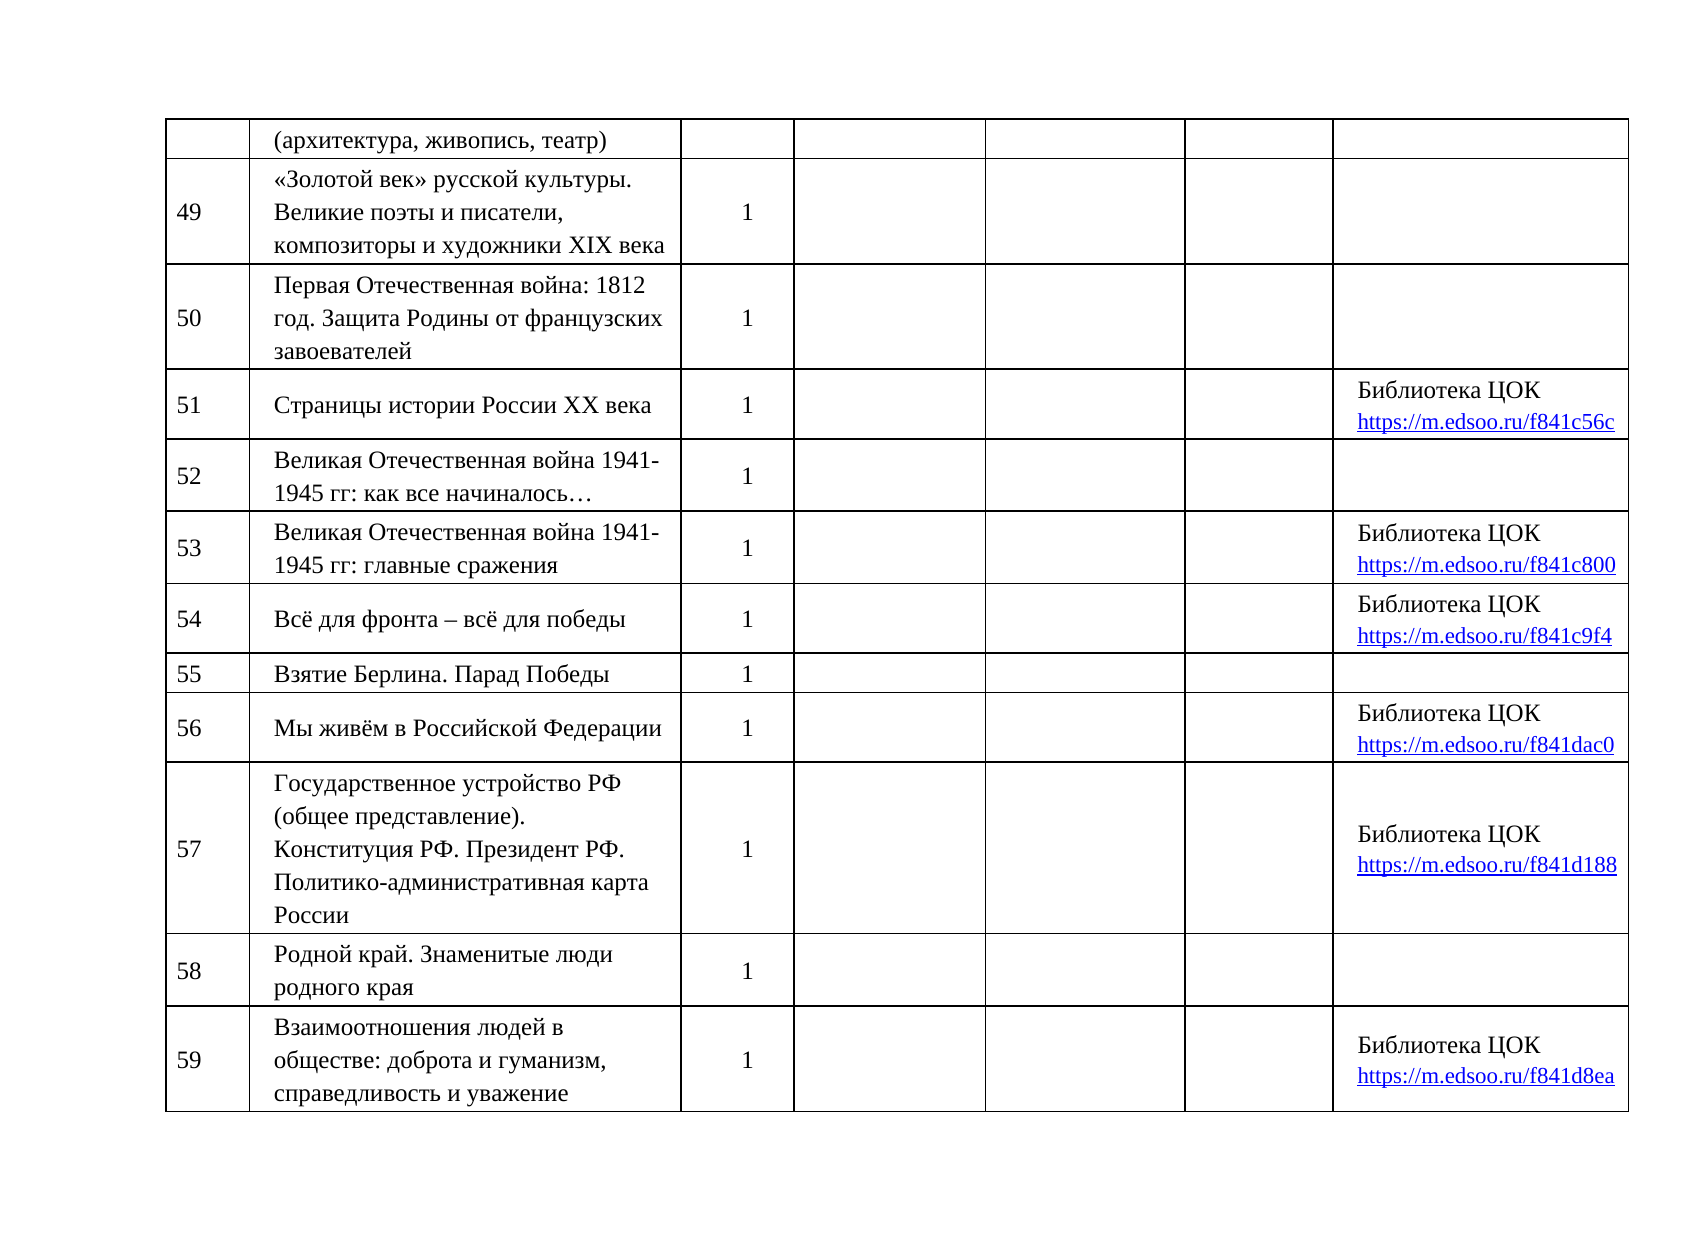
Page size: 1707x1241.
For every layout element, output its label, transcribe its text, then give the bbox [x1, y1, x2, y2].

table_cell 1 [682, 512, 793, 583]
table_cell Библиотека ЦОК https://m.edsoo.ru/f841c9f4 [1334, 584, 1628, 652]
table_cell 49 [167, 159, 249, 263]
table_cell [795, 584, 985, 652]
table_cell [1334, 120, 1628, 157]
table_cell 1 [682, 584, 793, 652]
table_cell 53 [167, 512, 249, 583]
table_cell [795, 654, 985, 692]
table_cell Родной край. Знаменитые люди родного края [250, 934, 680, 1005]
table_cell [1186, 440, 1332, 510]
table_cell [1186, 693, 1332, 761]
table_cell [1334, 159, 1628, 263]
table_cell 55 [167, 654, 249, 692]
table_cell [1186, 654, 1332, 692]
table_cell 48 [167, 120, 249, 157]
table_cell [986, 693, 1184, 761]
table_cell [1186, 763, 1332, 933]
table_cell Библиотека ЦОК https://m.edsoo.ru/f841c800 [1334, 512, 1628, 583]
table_cell [1334, 934, 1628, 1005]
table_cell [986, 265, 1184, 368]
table_cell [1334, 654, 1628, 692]
table_cell 59 [167, 1007, 249, 1111]
table_cell [986, 584, 1184, 652]
table_cell [795, 159, 985, 263]
table_cell [795, 440, 985, 510]
table_cell 1 [682, 763, 793, 933]
table_cell [986, 370, 1184, 438]
table_cell [1186, 1007, 1332, 1111]
table_cell [1334, 265, 1628, 368]
table_cell 50 [167, 265, 249, 368]
table_cell 54 [167, 584, 249, 652]
table_cell 1 [682, 934, 793, 1005]
table_cell [795, 512, 985, 583]
table_cell [1186, 370, 1332, 438]
table_cell [795, 265, 985, 368]
table_cell Библиотека ЦОК https://m.edsoo.ru/f841d8ea [1334, 1007, 1628, 1111]
table_cell [1186, 584, 1332, 652]
table_cell 58 [167, 934, 249, 1005]
table_cell [986, 440, 1184, 510]
table_cell [986, 934, 1184, 1005]
table_cell 1 [682, 693, 793, 761]
table_cell [795, 370, 985, 438]
table_cell Библиотека ЦОК https://m.edsoo.ru/f841dac0 [1334, 693, 1628, 761]
table_cell [1186, 265, 1332, 368]
table_cell [986, 763, 1184, 933]
table_cell [986, 120, 1184, 157]
table_cell 1 [682, 265, 793, 368]
table_cell 1 [682, 159, 793, 263]
table_cell [795, 120, 985, 157]
table_cell Великая Отечественная война 1941-1945 гг: как все начиналось… [250, 440, 680, 510]
table_cell 1 [682, 440, 793, 510]
table_cell [795, 763, 985, 933]
table_cell Государственное устройство РФ (общее представление). Конституция РФ. Президент РФ. Политико-административная карта России [250, 763, 680, 933]
table_cell Взаимоотношения людей в обществе: доброта и гуманизм, справедливость и уважение [250, 1007, 680, 1111]
table_cell [1186, 934, 1332, 1005]
table_cell 1 [682, 1007, 793, 1111]
table_cell [795, 934, 985, 1005]
table_cell [986, 512, 1184, 583]
table_cell 1 [682, 370, 793, 438]
table_cell [795, 693, 985, 761]
table_cell [1186, 120, 1332, 157]
table_cell [795, 1007, 985, 1111]
table_cell [986, 1007, 1184, 1111]
table_cell [986, 159, 1184, 263]
table_cell Великая Отечественная война 1941-1945 гг: главные сражения [250, 512, 680, 583]
table_cell Первая Отечественная война: 1812 год. Защита Родины от французских завоевателей [250, 265, 680, 368]
table_cell 1 [682, 120, 793, 157]
table_cell Мы живём в Российской Федерации [250, 693, 680, 761]
table_cell 57 [167, 763, 249, 933]
table_cell [1186, 159, 1332, 263]
table_cell Библиотека ЦОК https://m.edsoo.ru/f841d188 [1334, 763, 1628, 933]
table_cell 1 [682, 654, 793, 692]
table_cell Библиотека ЦОК https://m.edsoo.ru/f841c56c [1334, 370, 1628, 438]
table_cell Всё для фронта – всё для победы [250, 584, 680, 652]
table_cell Взятие Берлина. Парад Победы [250, 654, 680, 692]
table_cell Страницы истории России ХХ века [250, 370, 680, 438]
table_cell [250, 120, 680, 157]
table_cell 52 [167, 440, 249, 510]
table_cell [986, 654, 1184, 692]
table_cell 56 [167, 693, 249, 761]
table_cell 51 [167, 370, 249, 438]
table_cell [1334, 440, 1628, 510]
table_cell «Золотой век» русской культуры. Великие поэты и писатели, композиторы и художники XIX века [250, 159, 680, 263]
table_cell [1186, 512, 1332, 583]
